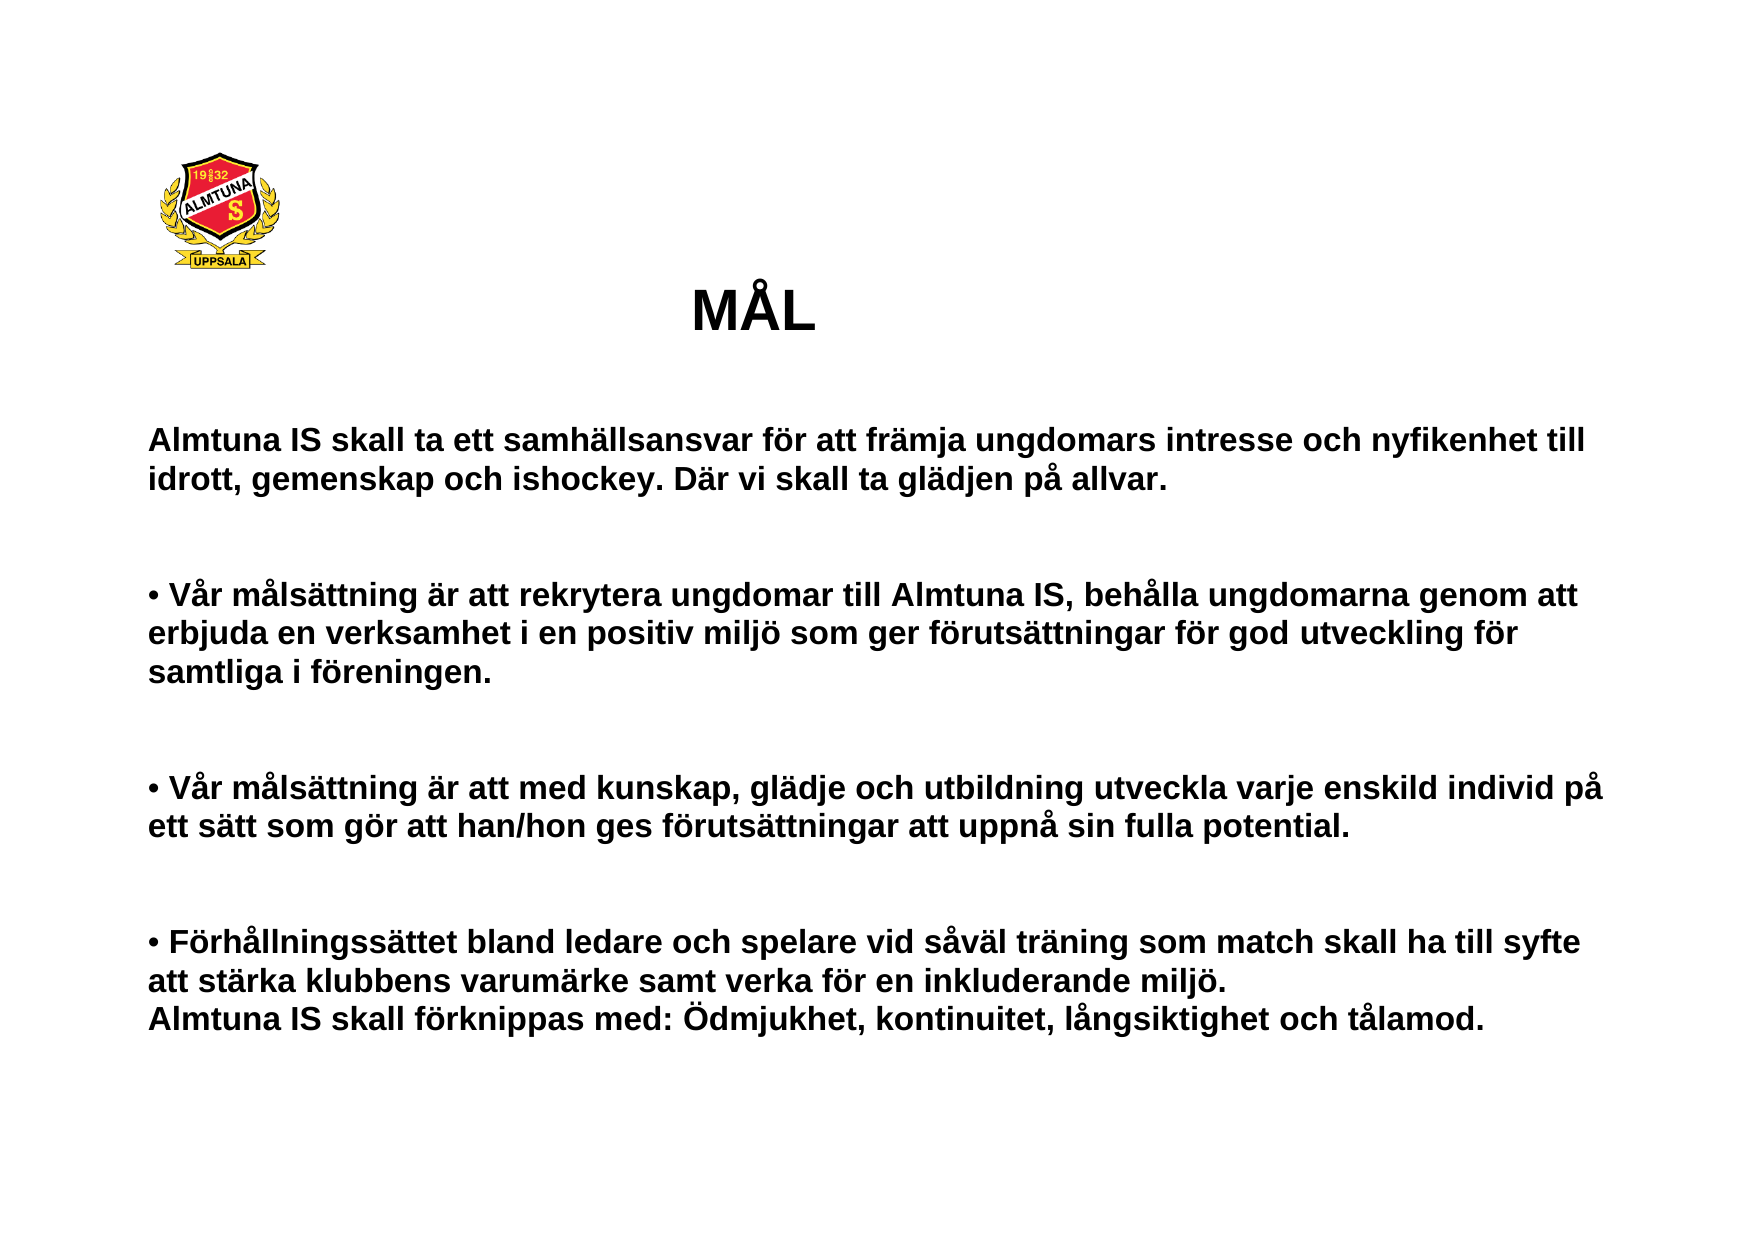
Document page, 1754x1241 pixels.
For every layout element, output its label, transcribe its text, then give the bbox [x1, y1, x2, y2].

text • Vår målsättning är att med kunskap, glädje och utbildning utveckla varje enskild individ på ett sätt som gör att han/hon ges förutsättningar att uppnå sin fulla potential. [148, 768, 1606, 845]
picture [147, 147, 290, 276]
text • Vår målsättning är att rekrytera ungdomar till Almtuna IS, behålla ungdomarna genom att erbjuda en verksamhet i en positiv miljö som ger förutsättningar för god utveckling för samtliga i föreningen. [148, 575, 1606, 690]
text MÅL [555, 275, 1606, 342]
text • Förhållningssättet bland ledare och spelare vid såväl träning som match skall ha till syfte att stärka klubbens varumärke samt verka för en inkluderande miljö. [148, 922, 1606, 999]
text Almtuna IS skall ta ett samhällsansvar för att främja ungdomars intresse och nyfikenhet till idrott, gemenskap och ishockey. Där vi skall ta glädjen på allvar. [148, 420, 1606, 497]
text Almtuna IS skall förknippas med: Ödmjukhet, kontinuitet, långsiktighet och tålamod. [148, 999, 1606, 1038]
